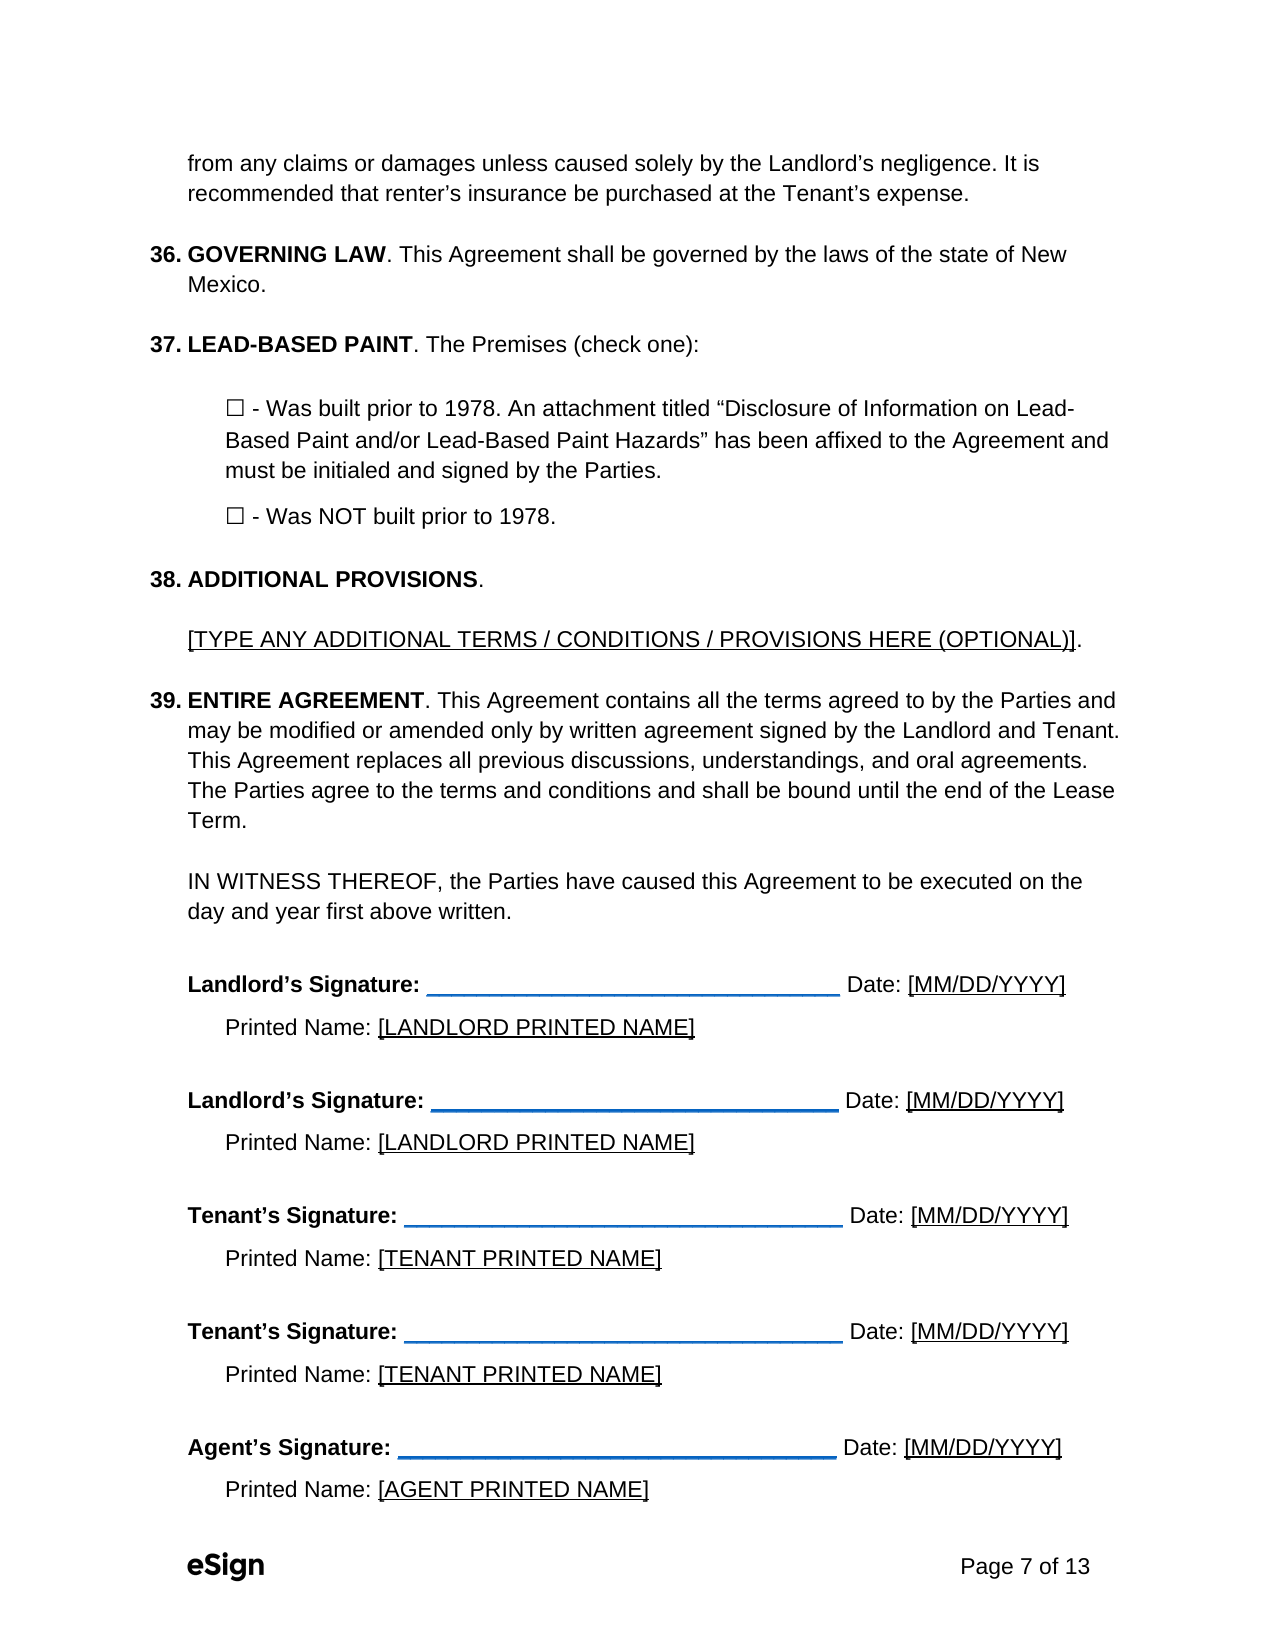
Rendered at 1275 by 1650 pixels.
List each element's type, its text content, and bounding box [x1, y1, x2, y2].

list IN WITNESS THEREOF, the Parties have caused this Agreement to be executed on the day and year first above written. [187, 868, 1125, 924]
text Landlord’s Signature: ________________________________ Date: [MM/DD/YYYY] [187, 1087, 1125, 1113]
text Tenant’s Signature: ___________________________________ Date: [MM/DD/YYYY] [187, 1318, 1125, 1344]
text Printed Name: [LANDLORD PRINTED NAME] [225, 1014, 1125, 1040]
list - Was NOT built prior to 1978. [225, 500, 1125, 531]
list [150, 150, 1125, 207]
list GOVERNING LAW. This Agreement shall be governed by the laws of the state of New Mexico. [150, 241, 1125, 297]
text Printed Name: [TENANT PRINTED NAME] [225, 1361, 1125, 1387]
text Agent’s Signature: ___________________________________ Date: [MM/DD/YYYY] [187, 1433, 1125, 1460]
text Printed Name: [AGENT PRINTED NAME] [225, 1476, 1125, 1503]
list ENTIRE AGREEMENT. This Agreement contains all the terms agreed to by the Parties and may be modified or amended only by written agreement signed by the Landlord and Tenant. This Agreement replaces all previous discussions, understandings, and oral agreements. The Parties agree to the terms and conditions and shall be bound until the end of the Lease Term. [150, 687, 1125, 834]
list - Was built prior to 1978. An attachment titled “Disclosure of Information on Lead-Based Paint and/or Lead-Based Paint Hazards” has been affixed to the Agreement and must be initialed and signed by the Parties. [225, 392, 1125, 483]
list LEAD-BASED PAINT. The Premises (check one): [150, 331, 1125, 358]
list Landlord’s Signature: _________________________________ Date: [MM/DD/YYYY] [187, 971, 1125, 997]
list ADDITIONAL PROVISIONS. [150, 566, 1125, 592]
text Printed Name: [LANDLORD PRINTED NAME] [225, 1129, 1125, 1156]
list [TYPE ANY ADDITIONAL TERMS / CONDITIONS / PROVISIONS HERE (OPTIONAL)]. [187, 626, 1125, 653]
text Printed Name: [TENANT PRINTED NAME] [225, 1245, 1125, 1271]
picture [172, 1538, 282, 1592]
text Tenant’s Signature: ___________________________________ Date: [MM/DD/YYYY] [187, 1202, 1125, 1229]
